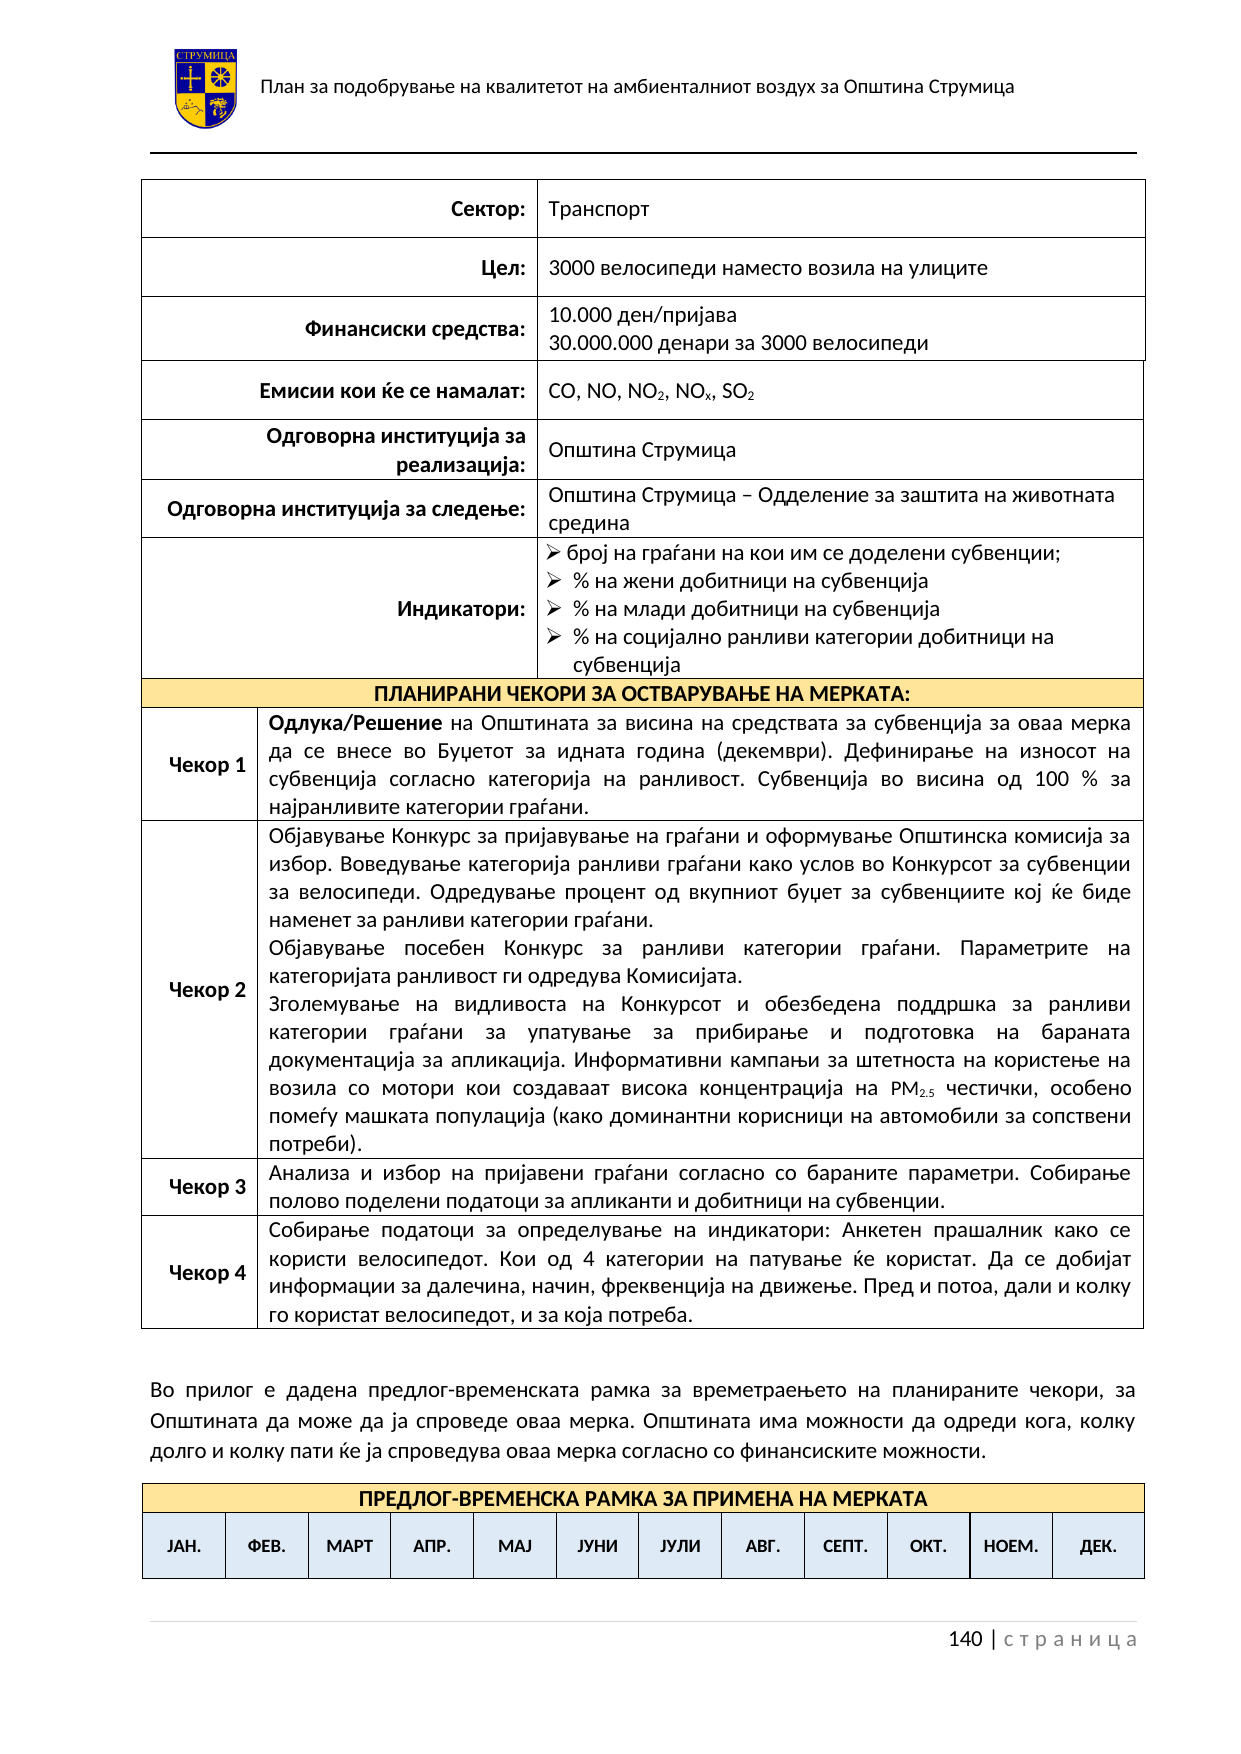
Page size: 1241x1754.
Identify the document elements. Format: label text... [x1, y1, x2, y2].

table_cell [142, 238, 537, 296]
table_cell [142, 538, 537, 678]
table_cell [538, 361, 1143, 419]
text Во прилог е дадена предлог-временската рамка за времетраењето на планираните чекори, за Општината да може да ја спроведе оваа мерка. Општината има можности да одреди кога, колку долго и колку пати ќе ја спроведува оваа мерка согласно со финансиските можности. [150, 1376, 1137, 1464]
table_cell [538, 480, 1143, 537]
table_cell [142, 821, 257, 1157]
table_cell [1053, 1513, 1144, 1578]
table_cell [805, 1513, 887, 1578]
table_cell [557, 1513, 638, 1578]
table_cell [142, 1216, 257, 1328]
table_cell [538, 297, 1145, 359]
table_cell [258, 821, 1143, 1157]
picture [174, 48, 237, 129]
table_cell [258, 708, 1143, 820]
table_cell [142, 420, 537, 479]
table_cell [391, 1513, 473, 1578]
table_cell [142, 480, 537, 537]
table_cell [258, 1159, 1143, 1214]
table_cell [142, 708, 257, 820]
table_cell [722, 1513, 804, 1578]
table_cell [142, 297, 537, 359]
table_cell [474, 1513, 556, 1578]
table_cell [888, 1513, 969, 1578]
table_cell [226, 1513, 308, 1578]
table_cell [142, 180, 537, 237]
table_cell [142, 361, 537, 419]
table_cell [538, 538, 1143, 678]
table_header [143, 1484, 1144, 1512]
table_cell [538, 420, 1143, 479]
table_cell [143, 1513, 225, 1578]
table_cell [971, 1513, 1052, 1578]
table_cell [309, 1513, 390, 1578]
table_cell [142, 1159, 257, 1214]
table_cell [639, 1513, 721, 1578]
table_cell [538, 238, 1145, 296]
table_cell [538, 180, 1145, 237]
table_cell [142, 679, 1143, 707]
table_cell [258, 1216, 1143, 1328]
